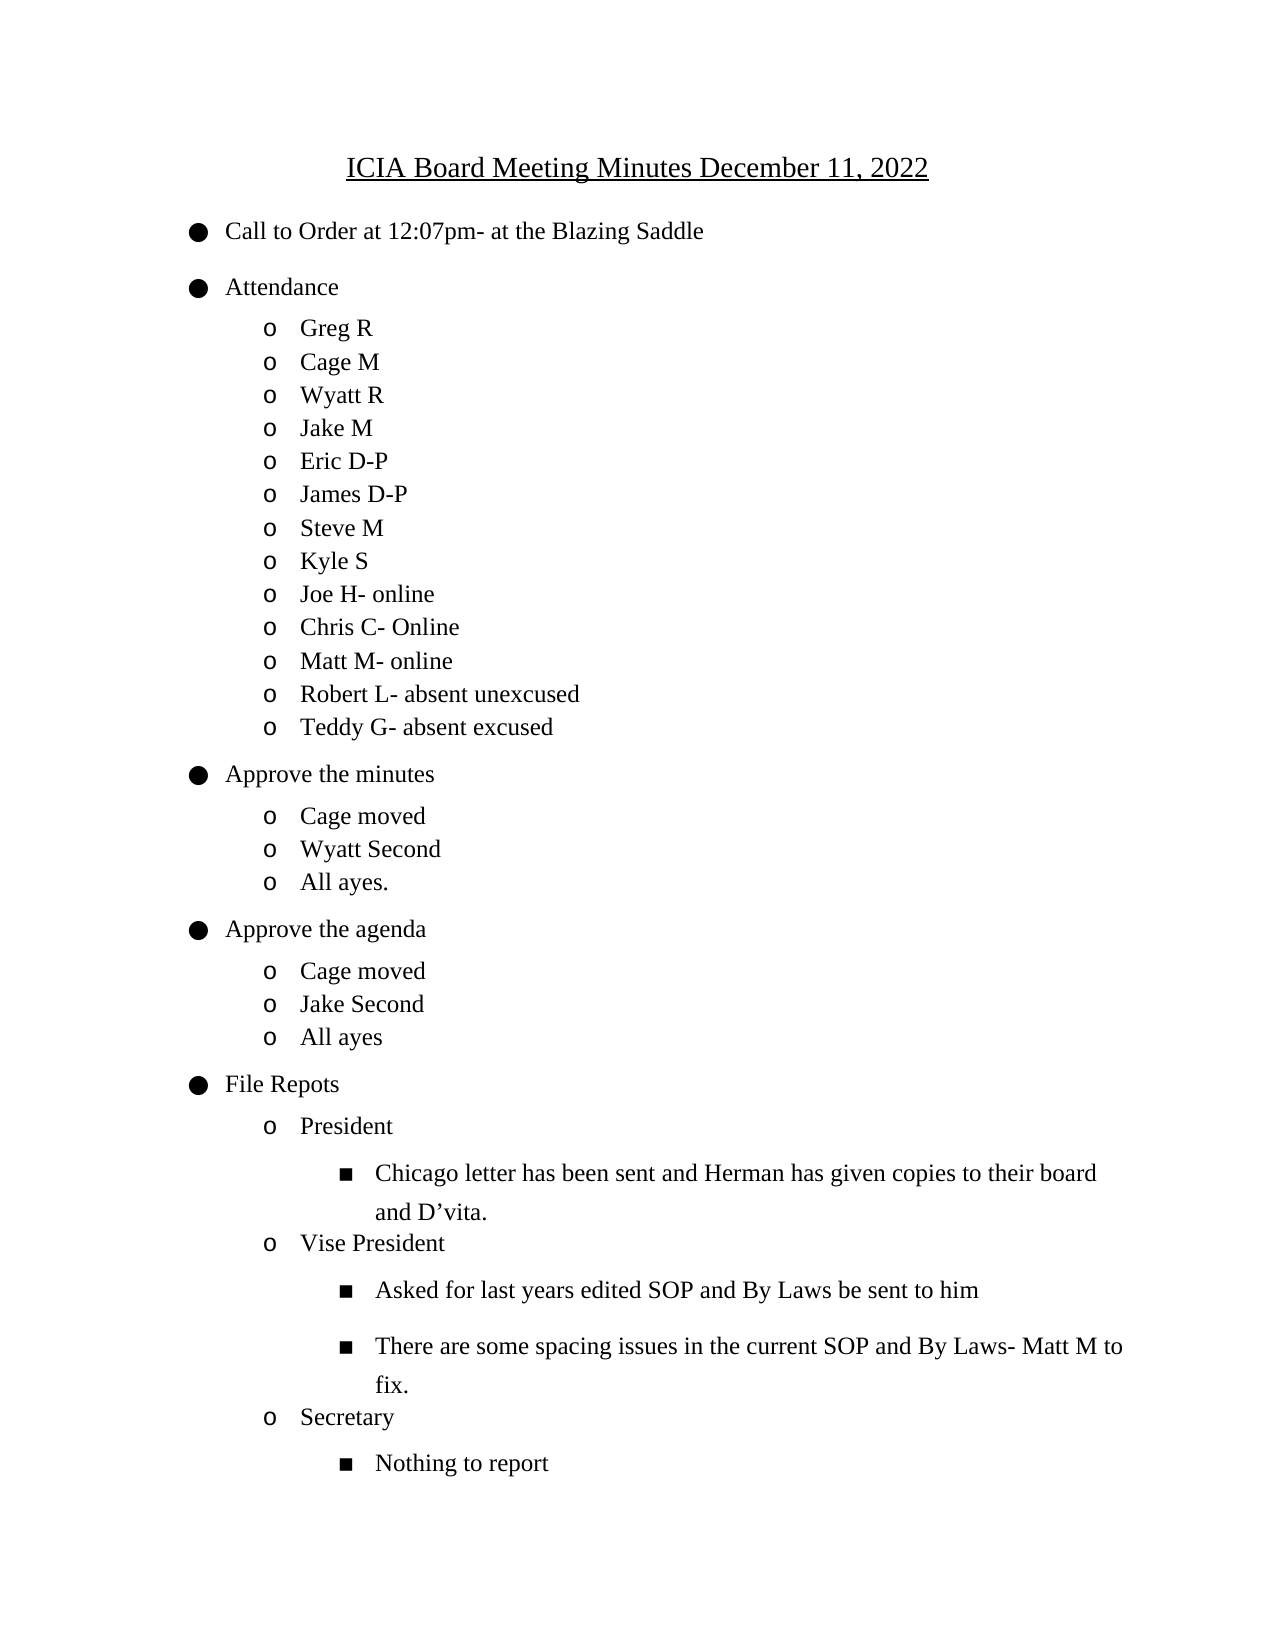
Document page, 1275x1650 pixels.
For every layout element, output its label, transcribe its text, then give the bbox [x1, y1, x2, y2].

list Greg R [262, 313, 1125, 344]
list Approve the minutes [187, 745, 1125, 797]
list Chicago letter has been sent and Herman has given copies to their board and D’vita. [337, 1144, 1125, 1226]
list Nothing to report [337, 1435, 1125, 1486]
list Steve M [262, 513, 1125, 544]
list Cage moved [262, 801, 1125, 832]
list Teddy G- absent excused [262, 712, 1125, 743]
list Cage moved [262, 956, 1125, 987]
list James D-P [262, 479, 1125, 510]
list There are some spacing issues in the current SOP and By Laws- Matt M to fix. [337, 1317, 1125, 1399]
list Call to Order at 12:07pm- at the Blazing Saddle [187, 203, 1125, 254]
list Joe H- online [262, 579, 1125, 610]
list Matt M- online [262, 646, 1125, 677]
list Kyle S [262, 546, 1125, 577]
list Robert L- absent unexcused [262, 679, 1125, 710]
list President [262, 1111, 1125, 1142]
list Jake M [262, 413, 1125, 444]
list Wyatt R [262, 380, 1125, 411]
list Chris C- Online [262, 612, 1125, 643]
list File Repots [187, 1055, 1125, 1107]
list All ayes. [262, 867, 1125, 898]
list Wyatt Second [262, 834, 1125, 865]
list Cage M [262, 347, 1125, 377]
list Jake Second [262, 989, 1125, 1020]
list Eric D-P [262, 446, 1125, 477]
list Attendance [187, 258, 1125, 309]
list Approve the agenda [187, 900, 1125, 952]
list Vise President [262, 1228, 1125, 1259]
list Secretary [262, 1402, 1125, 1432]
list All ayes [262, 1022, 1125, 1053]
text ICIA Board Meeting Minutes December 11, 2022 [150, 150, 1125, 183]
list Asked for last years edited SOP and By Laws be sent to him [337, 1262, 1125, 1313]
